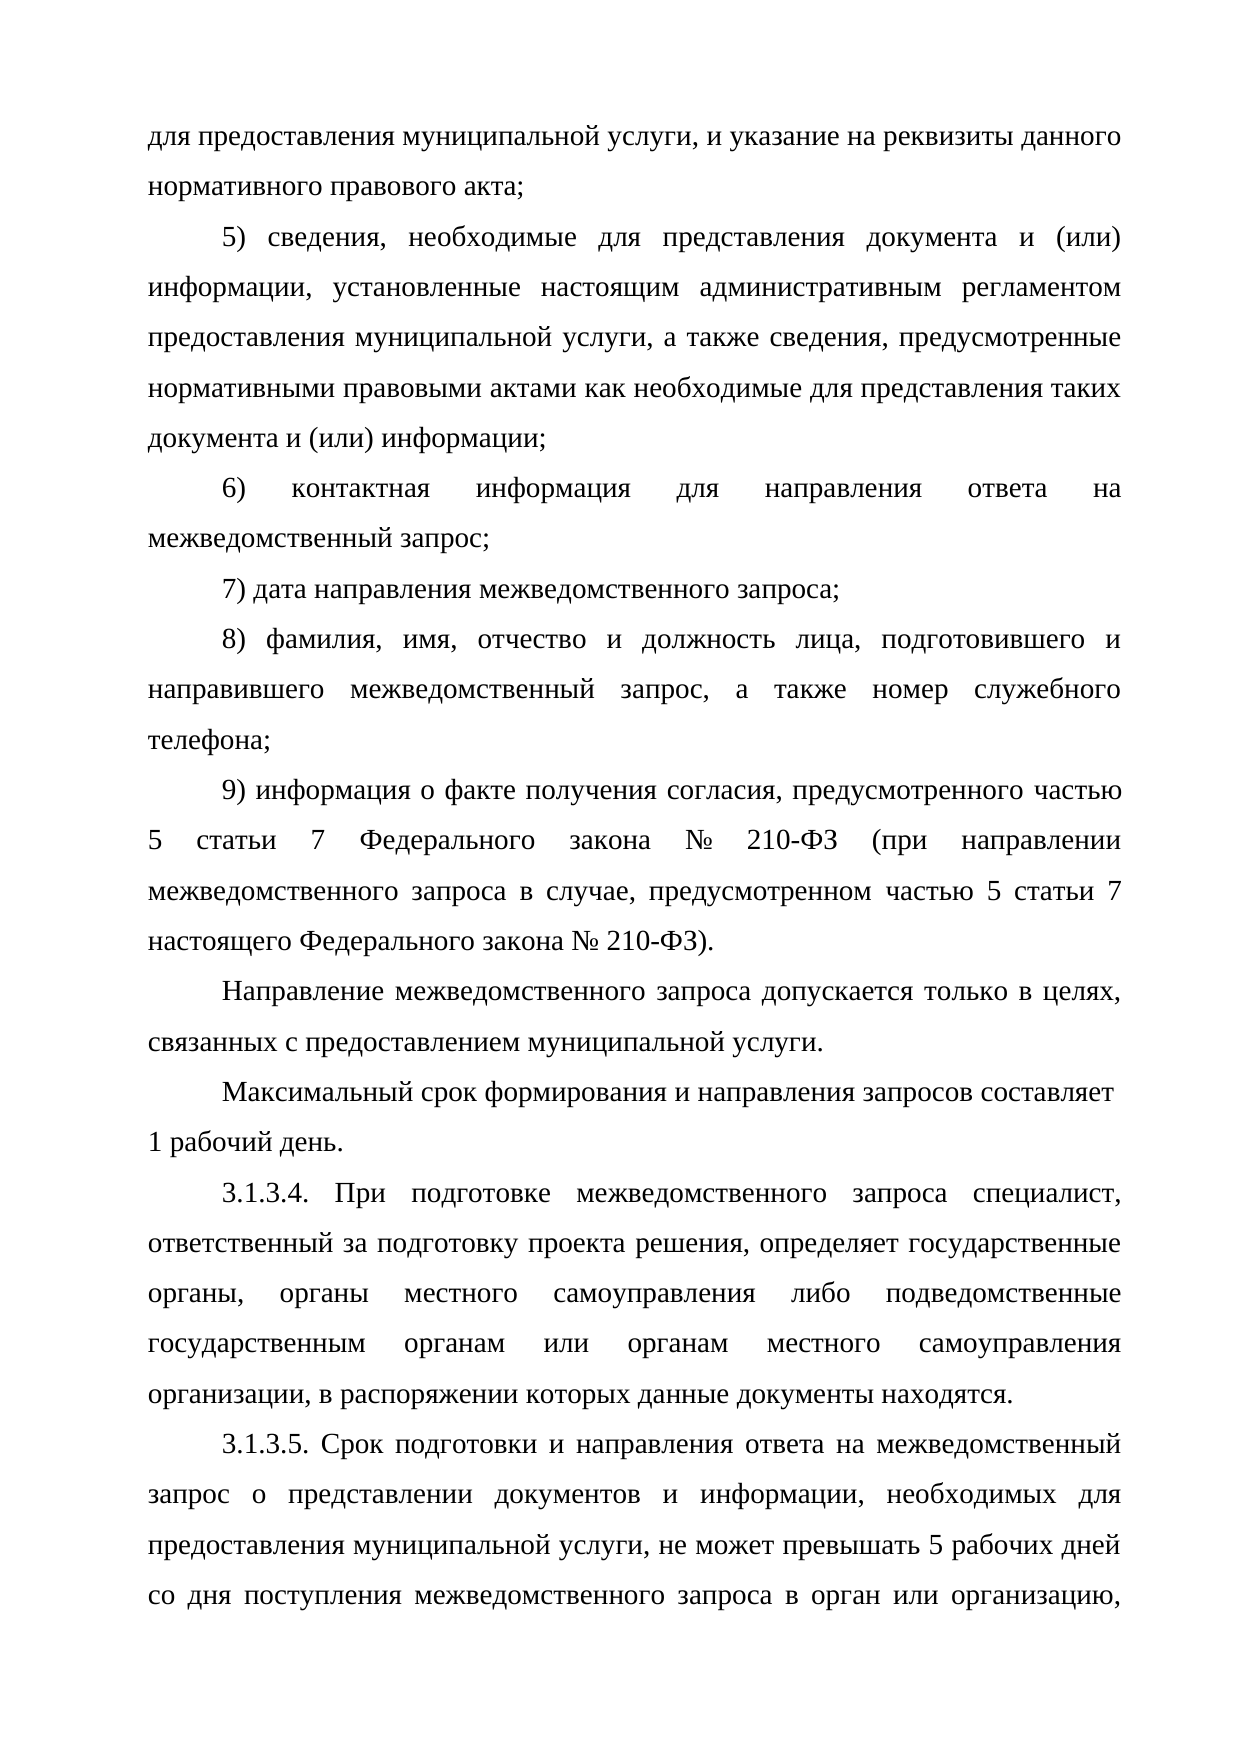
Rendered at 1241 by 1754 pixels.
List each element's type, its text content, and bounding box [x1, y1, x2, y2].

text Максимальный срок формирования и направления запросов составляет 1 рабочий день. [148, 1074, 1122, 1158]
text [148, 118, 1122, 202]
text 5) сведения, необходимые для представления документа и (или) информации, установленные настоящим административным регламентом предоставления муниципальной услуги, а также сведения, предусмотренные нормативными правовыми актами как необходимые для представления таких документа и (или) информации; [148, 219, 1122, 453]
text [148, 1426, 1122, 1611]
text 8) фамилия, имя, отчество и должность лица, подготовившего и направившего межведомственный запрос, а также номер служебного телефона; [148, 621, 1122, 755]
text 9) информация о факте получения согласия, предусмотренного частью 5 статьи 7 Федерального закона № 210-ФЗ (при направлении межведомственного запроса в случае, предусмотренном частью 5 статьи 7 настоящего Федерального закона № 210-ФЗ). [148, 772, 1122, 957]
text 6) контактная информация для направления ответа на межведомственный запрос; [148, 470, 1122, 554]
text 3.1.3.4. При подготовке межведомственного запроса специалист, ответственный за подготовку проекта решения, определяет государственные органы, органы местного самоуправления либо подведомственные государственным органам или органам местного самоуправления организации, в распоряжении которых данные документы находятся. [148, 1175, 1122, 1409]
text Направление межведомственного запроса допускается только в целях, связанных с предоставлением муниципальной услуги. [148, 973, 1122, 1057]
text 7) дата направления межведомственного запроса; [148, 571, 1122, 604]
